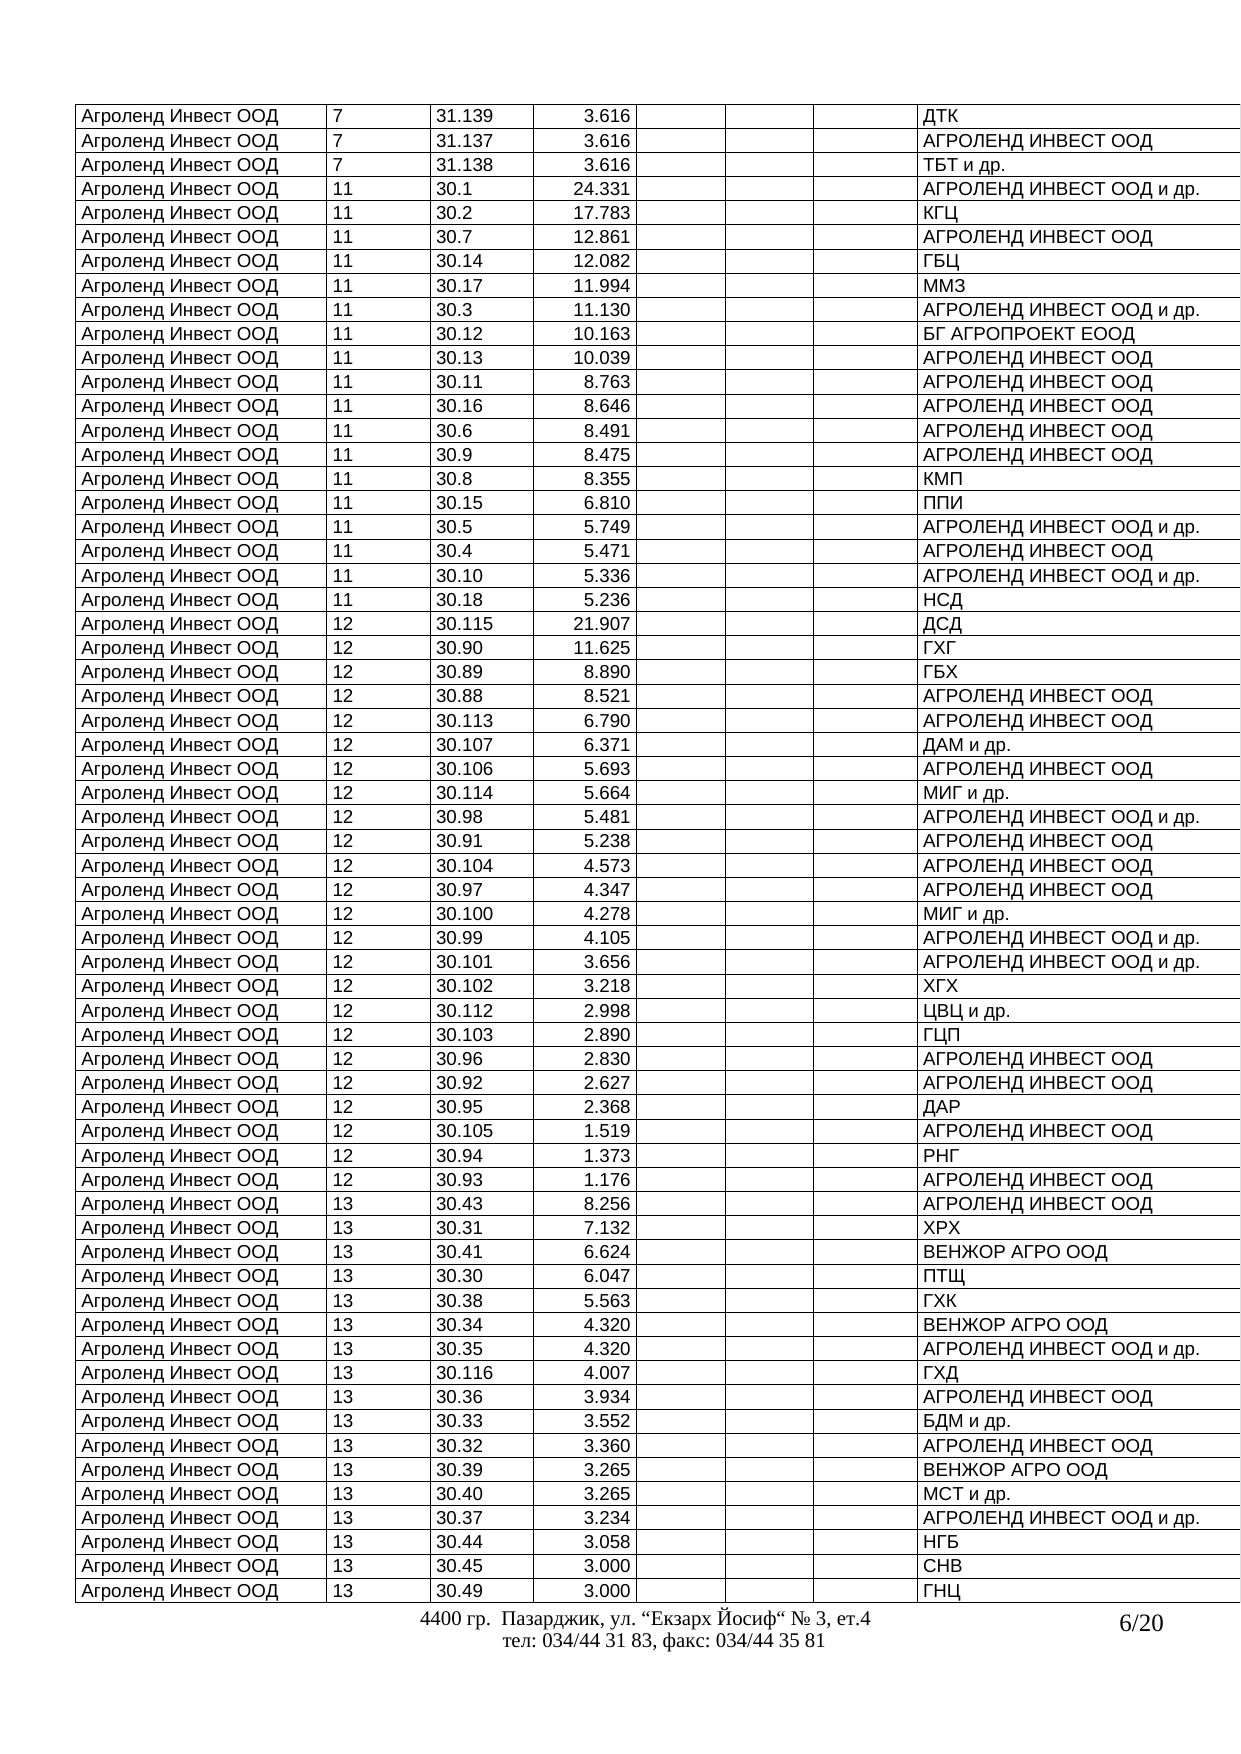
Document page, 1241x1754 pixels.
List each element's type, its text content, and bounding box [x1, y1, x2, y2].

table_cell 6.810 [534, 491, 636, 514]
table_cell Агроленд Инвест ООД [76, 975, 326, 998]
table_cell Агроленд Инвест ООД [76, 950, 326, 973]
table_cell [637, 1458, 725, 1481]
table_cell [637, 612, 725, 635]
table_cell [637, 926, 725, 949]
table_cell 11.994 [534, 274, 636, 297]
table_cell [726, 1434, 813, 1457]
table_cell Агроленд Инвест ООД [76, 443, 326, 466]
table_cell [637, 1337, 725, 1360]
table_cell Агроленд Инвест ООД [76, 878, 326, 901]
table_cell 3.656 [534, 950, 636, 973]
table_cell ТБТ и др. [918, 153, 1240, 176]
table_cell Агроленд Инвест ООД [76, 322, 326, 345]
table_cell 4.573 [534, 854, 636, 877]
table_cell [726, 1337, 813, 1360]
table_cell АГРОЛЕНД ИНВЕСТ ООД [918, 370, 1240, 393]
table_cell [814, 1144, 917, 1167]
table_cell АГРОЛЕНД ИНВЕСТ ООД и др. [918, 177, 1240, 200]
table_cell 5.563 [534, 1289, 636, 1312]
table_cell 30.37 [431, 1506, 533, 1529]
table_cell АГРОЛЕНД ИНВЕСТ ООД и др. [918, 1506, 1240, 1529]
table_cell [726, 540, 813, 563]
table_cell ДТК [918, 105, 1240, 128]
table_cell 30.116 [431, 1361, 533, 1384]
table_cell 30.3 [431, 298, 533, 321]
table_cell АГРОЛЕНД ИНВЕСТ ООД [918, 757, 1240, 780]
table_cell 30.112 [431, 999, 533, 1022]
table_cell Агроленд Инвест ООД [76, 1265, 326, 1288]
table_cell [637, 902, 725, 925]
table_cell [637, 1361, 725, 1384]
table_cell [814, 1579, 917, 1602]
table_cell 11 [327, 588, 430, 611]
table_cell 2.998 [534, 999, 636, 1022]
table_cell 30.7 [431, 225, 533, 248]
table_cell АГРОЛЕНД ИНВЕСТ ООД [918, 540, 1240, 563]
table_cell [814, 395, 917, 418]
table_cell Агроленд Инвест ООД [76, 1361, 326, 1384]
table_cell [814, 129, 917, 152]
table_cell 12 [327, 854, 430, 877]
table_cell 30.18 [431, 588, 533, 611]
table_cell [726, 1023, 813, 1046]
table_cell 30.39 [431, 1458, 533, 1481]
table_cell 30.101 [431, 950, 533, 973]
table_cell [726, 1071, 813, 1094]
table_cell 4.105 [534, 926, 636, 949]
table_cell [814, 1530, 917, 1553]
table_cell 30.34 [431, 1313, 533, 1336]
table_cell Агроленд Инвест ООД [76, 177, 326, 200]
table_cell 30.1 [431, 177, 533, 200]
table_cell Агроленд Инвест ООД [76, 1482, 326, 1505]
table_cell 4.320 [534, 1313, 636, 1336]
table_cell [814, 1023, 917, 1046]
table_cell 12 [327, 685, 430, 708]
table_cell [637, 1168, 725, 1191]
table_cell 13 [327, 1482, 430, 1505]
table_cell [726, 346, 813, 369]
table_cell [814, 709, 917, 732]
table_cell 30.92 [431, 1071, 533, 1094]
table_cell [814, 274, 917, 297]
table_cell [726, 709, 813, 732]
table_cell 13 [327, 1434, 430, 1457]
table_cell 6.047 [534, 1265, 636, 1288]
table_cell [814, 975, 917, 998]
table_cell 5.336 [534, 564, 636, 587]
table_cell 7 [327, 153, 430, 176]
table_cell 21.907 [534, 612, 636, 635]
table_cell 30.97 [431, 878, 533, 901]
table_cell 30.5 [431, 515, 533, 538]
table_cell 30.45 [431, 1555, 533, 1578]
table_cell 17.783 [534, 201, 636, 224]
table_cell 30.115 [431, 612, 533, 635]
table_cell 2.830 [534, 1047, 636, 1070]
table_cell ММЗ [918, 274, 1240, 297]
table_cell Агроленд Инвест ООД [76, 1023, 326, 1046]
table_cell [814, 346, 917, 369]
table_cell 3.934 [534, 1385, 636, 1408]
table_cell [726, 975, 813, 998]
table_cell 13 [327, 1313, 430, 1336]
table_cell [726, 1579, 813, 1602]
table_cell [814, 467, 917, 490]
table_cell [814, 660, 917, 683]
table_cell 30.89 [431, 660, 533, 683]
table_cell 11 [327, 540, 430, 563]
table_cell [814, 201, 917, 224]
table_cell Агроленд Инвест ООД [76, 709, 326, 732]
table_cell Агроленд Инвест ООД [76, 540, 326, 563]
table_cell Агроленд Инвест ООД [76, 1168, 326, 1191]
table_cell [637, 733, 725, 756]
table_cell [637, 1410, 725, 1433]
table_cell Агроленд Инвест ООД [76, 1313, 326, 1336]
table_cell [726, 1240, 813, 1263]
table_cell 3.265 [534, 1482, 636, 1505]
table_cell [814, 878, 917, 901]
table_cell 12 [327, 926, 430, 949]
table_cell [637, 1434, 725, 1457]
table_cell [726, 1192, 813, 1215]
table_cell [637, 443, 725, 466]
table_cell 30.12 [431, 322, 533, 345]
table_cell [726, 1410, 813, 1433]
table_cell 30.113 [431, 709, 533, 732]
table_cell ДАМ и др. [918, 733, 1240, 756]
table_cell АГРОЛЕНД ИНВЕСТ ООД [918, 830, 1240, 853]
table_cell АГРОЛЕНД ИНВЕСТ ООД [918, 1047, 1240, 1070]
table_cell АГРОЛЕНД ИНВЕСТ ООД [918, 1071, 1240, 1094]
table_cell Агроленд Инвест ООД [76, 660, 326, 683]
table_cell 3.000 [534, 1579, 636, 1602]
table_cell [814, 1289, 917, 1312]
table_cell [814, 757, 917, 780]
table_cell [726, 491, 813, 514]
table_cell 31.138 [431, 153, 533, 176]
table_cell [637, 636, 725, 659]
table_cell 13 [327, 1410, 430, 1433]
table_cell 30.106 [431, 757, 533, 780]
table_cell 13 [327, 1530, 430, 1553]
table_cell ГБЦ [918, 250, 1240, 273]
table_cell МСТ и др. [918, 1482, 1240, 1505]
table_cell 3.616 [534, 129, 636, 152]
table_cell 30.104 [431, 854, 533, 877]
table_cell [637, 660, 725, 683]
table_cell [726, 274, 813, 297]
table_cell 12 [327, 781, 430, 804]
table_cell ДСД [918, 612, 1240, 635]
table_cell 11.130 [534, 298, 636, 321]
table_cell 30.15 [431, 491, 533, 514]
table_cell [814, 419, 917, 442]
table_cell 11 [327, 322, 430, 345]
table_cell 30.43 [431, 1192, 533, 1215]
table_cell 1.373 [534, 1144, 636, 1167]
table_cell Агроленд Инвест ООД [76, 1506, 326, 1529]
table_cell ВЕНЖОР АГРО ООД [918, 1240, 1240, 1263]
table_cell 30.93 [431, 1168, 533, 1191]
table_cell Агроленд Инвест ООД [76, 926, 326, 949]
table_cell [637, 1506, 725, 1529]
table_cell [814, 1168, 917, 1191]
table_cell 30.44 [431, 1530, 533, 1553]
table_cell 12 [327, 612, 430, 635]
table_cell [814, 733, 917, 756]
table_cell 13 [327, 1506, 430, 1529]
table_cell [814, 1458, 917, 1481]
table_cell 4.347 [534, 878, 636, 901]
table_cell Агроленд Инвест ООД [76, 1458, 326, 1481]
table_cell [726, 902, 813, 925]
table_cell [814, 1555, 917, 1578]
table_cell БГ АГРОПРОЕКТ ЕООД [918, 322, 1240, 345]
table_cell [726, 805, 813, 828]
table_cell [814, 443, 917, 466]
table_cell Агроленд Инвест ООД [76, 1555, 326, 1578]
table_cell [637, 854, 725, 877]
table_cell Агроленд Инвест ООД [76, 1337, 326, 1360]
table_cell 3.552 [534, 1410, 636, 1433]
table_cell [726, 1482, 813, 1505]
table_cell Агроленд Инвест ООД [76, 854, 326, 877]
table_cell ГНЦ [918, 1579, 1240, 1602]
table_cell [637, 346, 725, 369]
table_cell 7 [327, 105, 430, 128]
table_cell ЦВЦ и др. [918, 999, 1240, 1022]
table_cell 30.16 [431, 395, 533, 418]
table_cell ВЕНЖОР АГРО ООД [918, 1458, 1240, 1481]
table_cell Агроленд Инвест ООД [76, 1144, 326, 1167]
table_cell [726, 1144, 813, 1167]
table_cell [726, 153, 813, 176]
table_cell 5.481 [534, 805, 636, 828]
table_cell 8.256 [534, 1192, 636, 1215]
table_cell Агроленд Инвест ООД [76, 757, 326, 780]
table_cell 30.105 [431, 1120, 533, 1143]
table_cell АГРОЛЕНД ИНВЕСТ ООД и др. [918, 564, 1240, 587]
table_cell 11 [327, 395, 430, 418]
table_cell [814, 999, 917, 1022]
table_cell [726, 298, 813, 321]
table_cell СНВ [918, 1555, 1240, 1578]
table_cell [814, 177, 917, 200]
table_cell 30.35 [431, 1337, 533, 1360]
table_cell 12 [327, 1120, 430, 1143]
table_cell 13 [327, 1289, 430, 1312]
table_cell [814, 805, 917, 828]
table_cell 30.13 [431, 346, 533, 369]
table_cell [637, 1289, 725, 1312]
table_cell 3.616 [534, 153, 636, 176]
table_cell [637, 588, 725, 611]
table_cell 30.33 [431, 1410, 533, 1433]
table_cell [814, 926, 917, 949]
table_cell Агроленд Инвест ООД [76, 1095, 326, 1118]
table_cell АГРОЛЕНД ИНВЕСТ ООД [918, 1385, 1240, 1408]
table_cell [814, 588, 917, 611]
table_cell Агроленд Инвест ООД [76, 153, 326, 176]
table_cell [637, 491, 725, 514]
table_cell Агроленд Инвест ООД [76, 1530, 326, 1553]
table_cell ГХГ [918, 636, 1240, 659]
table_cell [726, 588, 813, 611]
table_cell Агроленд Инвест ООД [76, 346, 326, 369]
table_cell Агроленд Инвест ООД [76, 588, 326, 611]
table_cell Агроленд Инвест ООД [76, 781, 326, 804]
table_cell [814, 515, 917, 538]
table_cell Агроленд Инвест ООД [76, 685, 326, 708]
table_cell [637, 1023, 725, 1046]
table_cell [637, 1240, 725, 1263]
table_cell 8.475 [534, 443, 636, 466]
table_cell МИГ и др. [918, 902, 1240, 925]
table_cell 30.17 [431, 274, 533, 297]
table_cell 30.96 [431, 1047, 533, 1070]
table_cell [726, 225, 813, 248]
table_cell 3.058 [534, 1530, 636, 1553]
table_cell [726, 395, 813, 418]
table_cell 4.007 [534, 1361, 636, 1384]
table_cell АГРОЛЕНД ИНВЕСТ ООД и др. [918, 926, 1240, 949]
table_cell [637, 757, 725, 780]
table_cell [637, 467, 725, 490]
table_cell 11 [327, 419, 430, 442]
table_cell Агроленд Инвест ООД [76, 1579, 326, 1602]
table_cell ГХК [918, 1289, 1240, 1312]
table_cell 6.790 [534, 709, 636, 732]
table_cell [814, 370, 917, 393]
table_cell [637, 1265, 725, 1288]
table_cell Агроленд Инвест ООД [76, 564, 326, 587]
table_cell Агроленд Инвест ООД [76, 612, 326, 635]
table_cell [637, 999, 725, 1022]
table_cell Агроленд Инвест ООД [76, 1071, 326, 1094]
table_cell [637, 153, 725, 176]
table_cell [726, 1168, 813, 1191]
table_cell [637, 322, 725, 345]
table_cell 10.163 [534, 322, 636, 345]
table_cell 30.32 [431, 1434, 533, 1457]
table_cell 12 [327, 805, 430, 828]
table_cell [814, 1216, 917, 1239]
table_cell [814, 1192, 917, 1215]
table_cell Агроленд Инвест ООД [76, 1410, 326, 1433]
table_cell [726, 830, 813, 853]
table_cell [814, 1120, 917, 1143]
table_cell Агроленд Инвест ООД [76, 105, 326, 128]
table_cell Агроленд Инвест ООД [76, 491, 326, 514]
table_cell [637, 685, 725, 708]
table_cell АГРОЛЕНД ИНВЕСТ ООД [918, 225, 1240, 248]
table_cell 13 [327, 1579, 430, 1602]
table_cell [814, 1482, 917, 1505]
table_cell 3.265 [534, 1458, 636, 1481]
table_cell Агроленд Инвест ООД [76, 805, 326, 828]
table_cell [814, 950, 917, 973]
table_cell 11 [327, 346, 430, 369]
table_cell [637, 564, 725, 587]
table_cell Агроленд Инвест ООД [76, 129, 326, 152]
table_cell 12 [327, 660, 430, 683]
table_cell [637, 298, 725, 321]
table_cell [726, 1313, 813, 1336]
table_cell АГРОЛЕНД ИНВЕСТ ООД и др. [918, 298, 1240, 321]
table_cell 31.139 [431, 105, 533, 128]
table_cell Агроленд Инвест ООД [76, 902, 326, 925]
table_cell [814, 322, 917, 345]
table_cell [637, 129, 725, 152]
table_cell [726, 1047, 813, 1070]
table_cell 11.625 [534, 636, 636, 659]
table_cell [726, 1385, 813, 1408]
table_cell [726, 1530, 813, 1553]
table_cell [726, 322, 813, 345]
table_cell 30.30 [431, 1265, 533, 1288]
table_cell ГБХ [918, 660, 1240, 683]
table_cell 13 [327, 1385, 430, 1408]
table_cell [637, 1120, 725, 1143]
table_cell [814, 1265, 917, 1288]
table_cell ВЕНЖОР АГРО ООД [918, 1313, 1240, 1336]
table_cell [726, 926, 813, 949]
table_cell АГРОЛЕНД ИНВЕСТ ООД [918, 419, 1240, 442]
table_cell АГРОЛЕНД ИНВЕСТ ООД [918, 878, 1240, 901]
table_cell 3.000 [534, 1555, 636, 1578]
table_cell [637, 1313, 725, 1336]
table_cell [726, 1289, 813, 1312]
table_cell [814, 225, 917, 248]
table_cell 5.236 [534, 588, 636, 611]
table_cell АГРОЛЕНД ИНВЕСТ ООД и др. [918, 805, 1240, 828]
table_cell 30.10 [431, 564, 533, 587]
table_cell 12 [327, 975, 430, 998]
table_cell 4.278 [534, 902, 636, 925]
table_cell 30.8 [431, 467, 533, 490]
table_cell 12.861 [534, 225, 636, 248]
table_cell 5.749 [534, 515, 636, 538]
table_cell 12 [327, 757, 430, 780]
table_cell 12 [327, 902, 430, 925]
table_cell 3.616 [534, 105, 636, 128]
table_cell [637, 805, 725, 828]
table_cell 7.132 [534, 1216, 636, 1239]
table_cell 30.91 [431, 830, 533, 853]
table_cell 11 [327, 250, 430, 273]
table_cell 30.90 [431, 636, 533, 659]
table_cell [637, 177, 725, 200]
table_cell 8.763 [534, 370, 636, 393]
table_cell [637, 201, 725, 224]
table_cell 12 [327, 999, 430, 1022]
table_cell 12 [327, 709, 430, 732]
table_cell 12 [327, 636, 430, 659]
table_cell 2.890 [534, 1023, 636, 1046]
table_cell Агроленд Инвест ООД [76, 225, 326, 248]
table_cell ХГХ [918, 975, 1240, 998]
table_cell 12 [327, 830, 430, 853]
table_cell 5.693 [534, 757, 636, 780]
table_cell [637, 1579, 725, 1602]
table_cell [637, 1095, 725, 1118]
table_cell [726, 564, 813, 587]
table_cell [637, 250, 725, 273]
table_cell 31.137 [431, 129, 533, 152]
table_cell НСД [918, 588, 1240, 611]
table_cell [637, 830, 725, 853]
table_cell [726, 757, 813, 780]
table_cell 24.331 [534, 177, 636, 200]
table_cell 11 [327, 467, 430, 490]
table_cell 30.99 [431, 926, 533, 949]
table_cell [814, 636, 917, 659]
table_cell КМП [918, 467, 1240, 490]
table_cell 12 [327, 1023, 430, 1046]
table_cell [814, 1047, 917, 1070]
table_cell 3.234 [534, 1506, 636, 1529]
table_cell 8.521 [534, 685, 636, 708]
table_cell [637, 1071, 725, 1094]
table_cell [726, 999, 813, 1022]
table_cell 13 [327, 1240, 430, 1263]
table_cell 2.368 [534, 1095, 636, 1118]
table_cell 13 [327, 1337, 430, 1360]
table_cell БДМ и др. [918, 1410, 1240, 1433]
table_cell 12 [327, 733, 430, 756]
table_cell 11 [327, 225, 430, 248]
table_cell [726, 1095, 813, 1118]
table_cell [814, 564, 917, 587]
table_cell 30.9 [431, 443, 533, 466]
table_cell Агроленд Инвест ООД [76, 419, 326, 442]
table_cell 12 [327, 1168, 430, 1191]
table_cell 30.31 [431, 1216, 533, 1239]
table_cell 12 [327, 1071, 430, 1094]
table_cell 30.2 [431, 201, 533, 224]
table_cell [814, 1095, 917, 1118]
table_cell [726, 636, 813, 659]
table_cell [814, 1240, 917, 1263]
table_cell [637, 419, 725, 442]
table_cell НГБ [918, 1530, 1240, 1553]
table_cell [637, 781, 725, 804]
table_cell ГХД [918, 1361, 1240, 1384]
table_cell 30.94 [431, 1144, 533, 1167]
table_cell [726, 878, 813, 901]
table_cell [726, 1361, 813, 1384]
table_cell Агроленд Инвест ООД [76, 999, 326, 1022]
table_cell АГРОЛЕНД ИНВЕСТ ООД и др. [918, 950, 1240, 973]
table_cell 8.646 [534, 395, 636, 418]
table_cell [814, 830, 917, 853]
table_cell [637, 1144, 725, 1167]
table_cell 8.491 [534, 419, 636, 442]
table_cell [637, 105, 725, 128]
table_cell 30.100 [431, 902, 533, 925]
table_cell Агроленд Инвест ООД [76, 274, 326, 297]
table_cell 11 [327, 201, 430, 224]
table_cell 30.14 [431, 250, 533, 273]
table_cell [726, 781, 813, 804]
table_cell РНГ [918, 1144, 1240, 1167]
table_cell 12 [327, 878, 430, 901]
table_cell [726, 105, 813, 128]
table_cell 12 [327, 950, 430, 973]
table_cell [726, 515, 813, 538]
table_cell [814, 1071, 917, 1094]
table_cell Агроленд Инвест ООД [76, 1120, 326, 1143]
table_cell 10.039 [534, 346, 636, 369]
table_cell [637, 1216, 725, 1239]
table_cell Агроленд Инвест ООД [76, 1192, 326, 1215]
table_cell [726, 1506, 813, 1529]
table_cell [814, 491, 917, 514]
table_cell [814, 685, 917, 708]
table_cell 11 [327, 443, 430, 466]
table_cell КГЦ [918, 201, 1240, 224]
table_cell АГРОЛЕНД ИНВЕСТ ООД [918, 854, 1240, 877]
table_cell Агроленд Инвест ООД [76, 1385, 326, 1408]
table_cell [814, 781, 917, 804]
table_cell [637, 1530, 725, 1553]
table_cell Агроленд Инвест ООД [76, 515, 326, 538]
table_cell [814, 902, 917, 925]
table_cell [814, 153, 917, 176]
table_cell 5.471 [534, 540, 636, 563]
table_cell [814, 854, 917, 877]
table_cell 12 [327, 1095, 430, 1118]
table_cell [637, 540, 725, 563]
table_cell 12 [327, 1144, 430, 1167]
table_cell [726, 201, 813, 224]
table_cell [726, 419, 813, 442]
table_cell 30.6 [431, 419, 533, 442]
table_cell АГРОЛЕНД ИНВЕСТ ООД [918, 129, 1240, 152]
table_cell 30.103 [431, 1023, 533, 1046]
table_cell АГРОЛЕНД ИНВЕСТ ООД [918, 1192, 1240, 1215]
table_cell [637, 370, 725, 393]
table_cell [814, 250, 917, 273]
table_cell 11 [327, 564, 430, 587]
table_cell 4.320 [534, 1337, 636, 1360]
table_cell [726, 177, 813, 200]
table_cell [726, 612, 813, 635]
table_cell [814, 1361, 917, 1384]
table_cell 3.360 [534, 1434, 636, 1457]
table_cell [637, 225, 725, 248]
table_cell ГЦП [918, 1023, 1240, 1046]
table_cell 30.40 [431, 1482, 533, 1505]
table_cell АГРОЛЕНД ИНВЕСТ ООД и др. [918, 1337, 1240, 1360]
table_cell 30.11 [431, 370, 533, 393]
table_cell [637, 395, 725, 418]
table_cell [814, 1410, 917, 1433]
table_cell [726, 733, 813, 756]
table_cell [814, 1385, 917, 1408]
table_cell 5.238 [534, 830, 636, 853]
table_cell 8.355 [534, 467, 636, 490]
table_cell [637, 975, 725, 998]
table_cell [814, 1337, 917, 1360]
table_cell Агроленд Инвест ООД [76, 636, 326, 659]
table_cell [637, 515, 725, 538]
table_cell [726, 685, 813, 708]
table_cell 30.107 [431, 733, 533, 756]
table_cell [726, 1555, 813, 1578]
table_cell МИГ и др. [918, 781, 1240, 804]
table_cell АГРОЛЕНД ИНВЕСТ ООД [918, 346, 1240, 369]
table_cell ППИ [918, 491, 1240, 514]
table_cell АГРОЛЕНД ИНВЕСТ ООД [918, 1434, 1240, 1457]
table_cell Агроленд Инвест ООД [76, 1047, 326, 1070]
table_cell АГРОЛЕНД ИНВЕСТ ООД и др. [918, 515, 1240, 538]
table_cell 13 [327, 1192, 430, 1215]
table_cell [726, 1265, 813, 1288]
table_cell 11 [327, 370, 430, 393]
table_cell 11 [327, 274, 430, 297]
table_cell 13 [327, 1361, 430, 1384]
table_cell АГРОЛЕНД ИНВЕСТ ООД [918, 443, 1240, 466]
table_cell [814, 298, 917, 321]
table_cell 6.624 [534, 1240, 636, 1263]
table_cell [637, 1385, 725, 1408]
table_cell 30.95 [431, 1095, 533, 1118]
table_cell 3.218 [534, 975, 636, 998]
table_cell 13 [327, 1458, 430, 1481]
table_cell [726, 1120, 813, 1143]
table_cell [726, 1458, 813, 1481]
table_cell 13 [327, 1216, 430, 1239]
table_cell ДАР [918, 1095, 1240, 1118]
table_cell 8.890 [534, 660, 636, 683]
table_cell 1.176 [534, 1168, 636, 1191]
table_cell 11 [327, 515, 430, 538]
table_cell [814, 1506, 917, 1529]
table_cell 30.88 [431, 685, 533, 708]
table_cell [726, 660, 813, 683]
table_cell [637, 274, 725, 297]
table_cell [726, 250, 813, 273]
table_cell [726, 443, 813, 466]
table_cell Агроленд Инвест ООД [76, 830, 326, 853]
table_cell Агроленд Инвест ООД [76, 370, 326, 393]
table_cell [726, 370, 813, 393]
table_cell 30.36 [431, 1385, 533, 1408]
table_cell [637, 878, 725, 901]
table_cell 1.519 [534, 1120, 636, 1143]
table_cell АГРОЛЕНД ИНВЕСТ ООД [918, 1120, 1240, 1143]
table_cell 30.4 [431, 540, 533, 563]
table_cell 11 [327, 177, 430, 200]
table_cell [814, 612, 917, 635]
table_cell [814, 1313, 917, 1336]
table_cell Агроленд Инвест ООД [76, 298, 326, 321]
table_cell АГРОЛЕНД ИНВЕСТ ООД [918, 709, 1240, 732]
table_cell 2.627 [534, 1071, 636, 1094]
table_cell Агроленд Инвест ООД [76, 1216, 326, 1239]
table_cell АГРОЛЕНД ИНВЕСТ ООД [918, 685, 1240, 708]
table_cell Агроленд Инвест ООД [76, 1240, 326, 1263]
table_cell 30.41 [431, 1240, 533, 1263]
table_cell 13 [327, 1265, 430, 1288]
table_cell ХРХ [918, 1216, 1240, 1239]
table_cell 11 [327, 298, 430, 321]
table_cell 13 [327, 1555, 430, 1578]
table_cell 6.371 [534, 733, 636, 756]
table_cell [726, 129, 813, 152]
table_cell [637, 1482, 725, 1505]
table_cell 11 [327, 491, 430, 514]
table_cell 30.102 [431, 975, 533, 998]
table_cell [726, 467, 813, 490]
table_cell АГРОЛЕНД ИНВЕСТ ООД [918, 1168, 1240, 1191]
table_cell [637, 1192, 725, 1215]
table_cell АГРОЛЕНД ИНВЕСТ ООД [918, 395, 1240, 418]
table_cell Агроленд Инвест ООД [76, 467, 326, 490]
table_cell Агроленд Инвест ООД [76, 201, 326, 224]
table_cell [814, 1434, 917, 1457]
table_cell 30.49 [431, 1579, 533, 1602]
table_cell ПТЩ [918, 1265, 1240, 1288]
table_cell [637, 709, 725, 732]
table_cell 30.114 [431, 781, 533, 804]
table_cell Агроленд Инвест ООД [76, 1434, 326, 1457]
table_cell [814, 540, 917, 563]
table_cell [637, 950, 725, 973]
table_cell 12 [327, 1047, 430, 1070]
table_cell [637, 1555, 725, 1578]
table_cell [726, 1216, 813, 1239]
table_cell [637, 1047, 725, 1070]
table_cell Агроленд Инвест ООД [76, 395, 326, 418]
table_cell 30.38 [431, 1289, 533, 1312]
table_cell 12.082 [534, 250, 636, 273]
table_cell 30.98 [431, 805, 533, 828]
table_cell Агроленд Инвест ООД [76, 1289, 326, 1312]
table_cell [814, 105, 917, 128]
table_cell 5.664 [534, 781, 636, 804]
table_cell 7 [327, 129, 430, 152]
table_cell Агроленд Инвест ООД [76, 250, 326, 273]
table_cell [726, 854, 813, 877]
table_cell Агроленд Инвест ООД [76, 733, 326, 756]
table_cell [726, 950, 813, 973]
